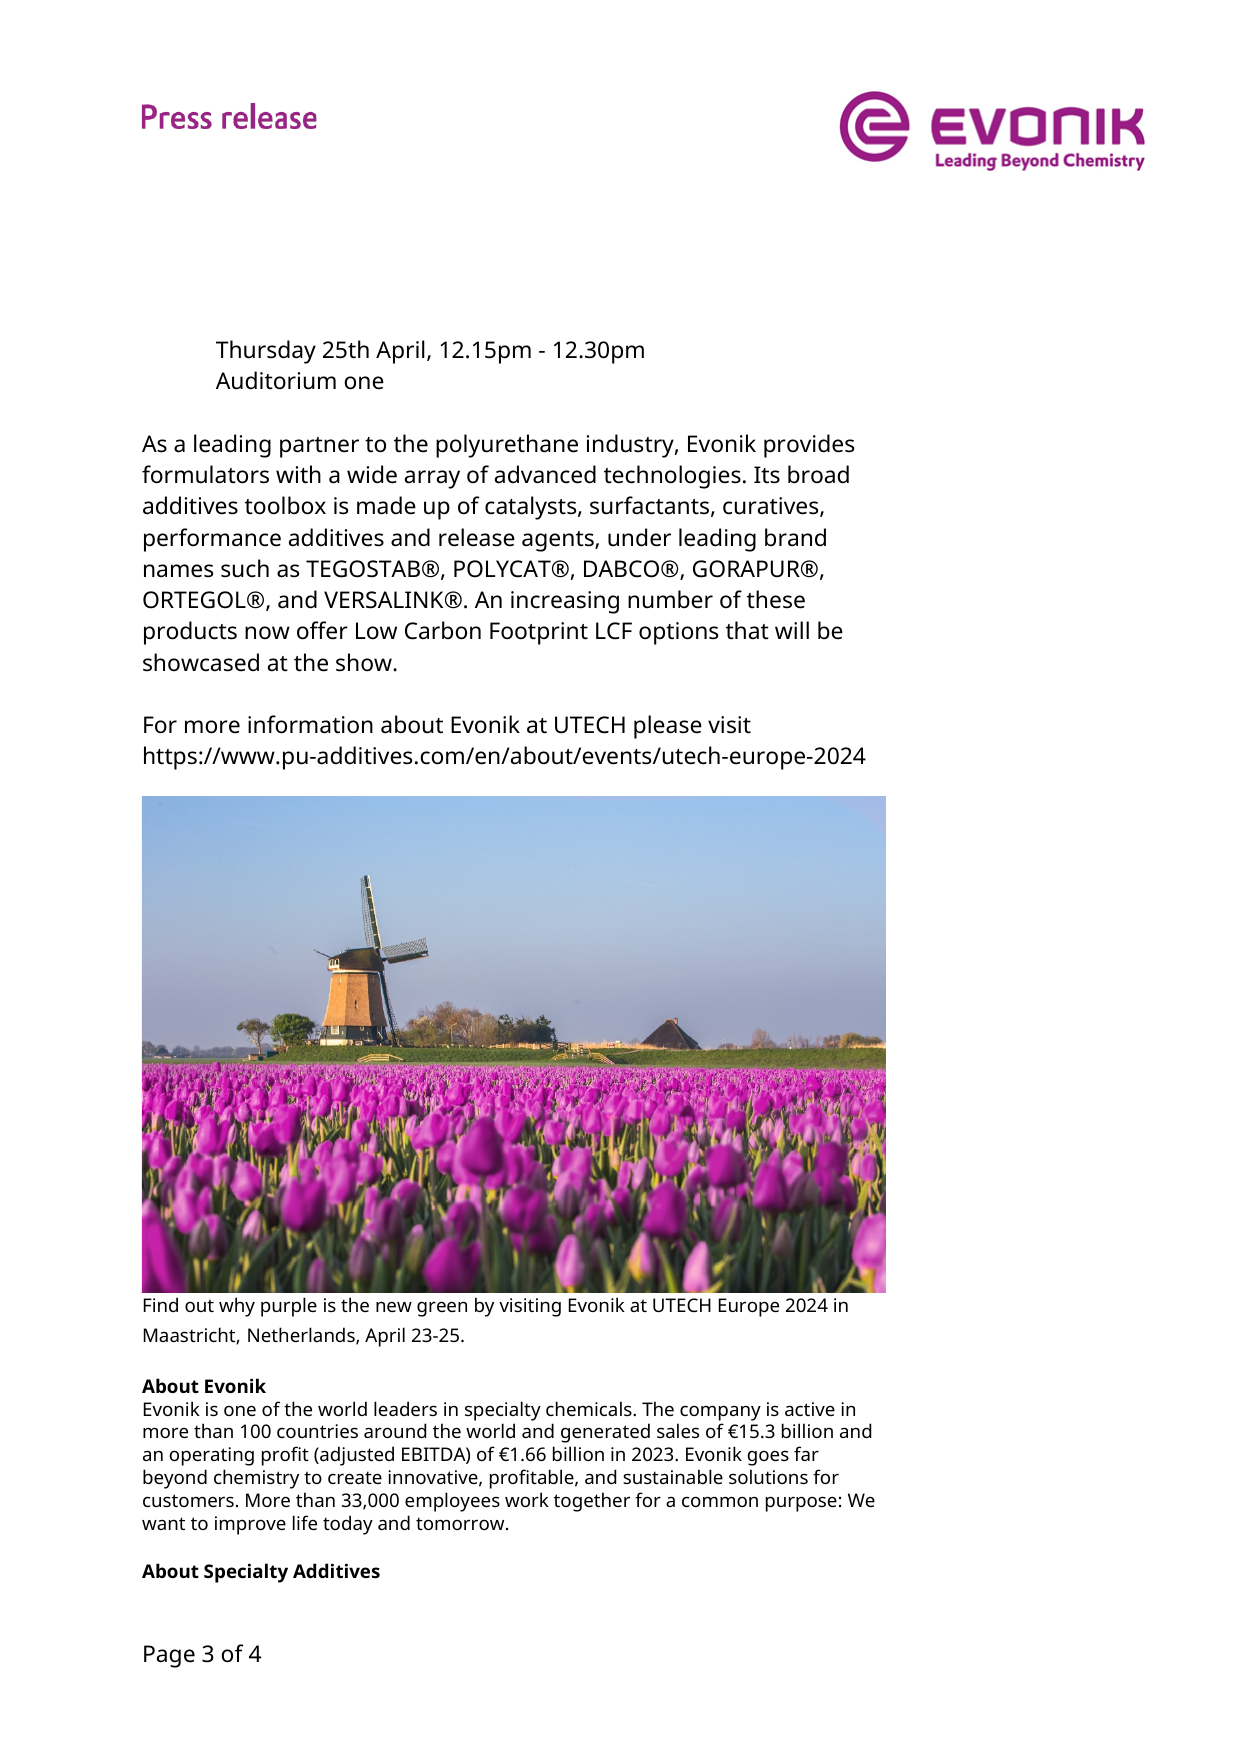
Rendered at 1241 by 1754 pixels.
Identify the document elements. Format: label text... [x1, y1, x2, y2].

text Auditorium one [216, 365, 886, 396]
text About Specialty Additives [142, 1558, 886, 1584]
picture [141, 796, 886, 1293]
text About Evonik [142, 1375, 886, 1398]
text Evonik is one of the world leaders in specialty chemicals. The company is active in more than 100 countries around the world and generated sales of €15.3 billion and an operating profit (adjusted EBITDA) of €1.66 billion in 2023. Evonik goes far beyond chemistry to create innovative, profitable, and sustainable solutions for customers. More than 33,000 employees work together for a common purpose: We want to improve life today and tomorrow. [142, 1398, 886, 1535]
picture [838, 89, 1146, 172]
text As a leading partner to the polyurethane industry, Evonik provides formulators with a wide array of advanced technologies. Its broad additives toolbox is made up of catalysts, surfactants, curatives, performance additives and release agents, under leading brand names such as TEGOSTAB®, POLYCAT®, DABCO®, GORAPUR®, ORTEGOL®, and VERSALINK®. An increasing number of these products now offer Low Carbon Footprint LCF options that will be showcased at the show. [142, 427, 886, 677]
text Thursday 25th April, 12.15pm - 12.30pm [216, 333, 886, 365]
text Find out why purple is the new green by visiting Evonik at UTECH Europe 2024 in Maastricht, Netherlands, April 23-25. [142, 1293, 886, 1349]
picture [141, 103, 317, 129]
text For more information about Evonik at UTECH please visit https://www.pu-additives.com/en/about/events/utech-europe-2024 [142, 708, 886, 771]
